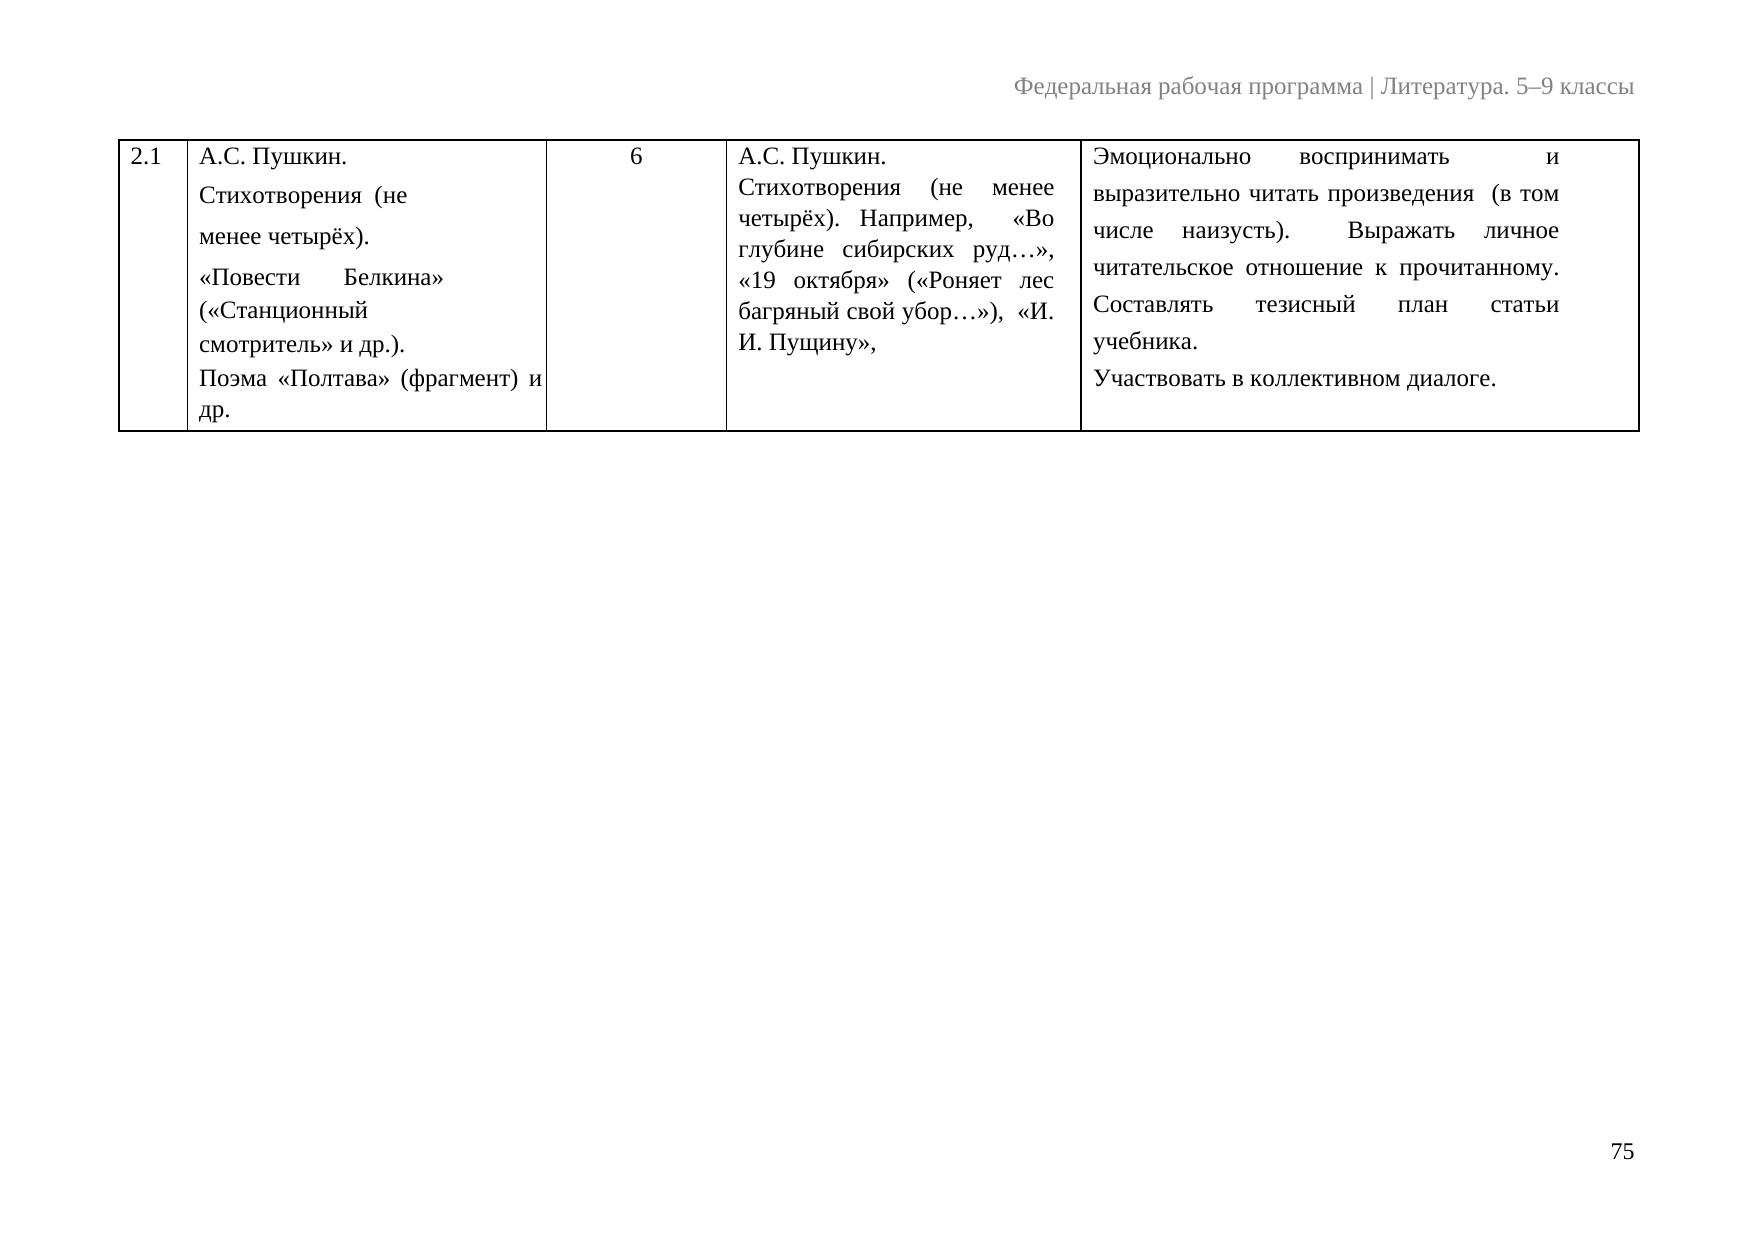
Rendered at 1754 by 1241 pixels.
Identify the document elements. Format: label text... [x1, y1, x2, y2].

table_cell А.С. Пушкин. Стихотворения (не менее четырёх). Например, «Во глубине сибирских руд…», «19 октября» («Роняет лес багряный свой убор…»), «И. И. Пущину», [727, 141, 1080, 430]
table_cell Эмоционально воспринимать и выразительно читать произведения (в том числе наизусть). Выражать личное читательское отношение к прочитанному. Составлять тезисный план статьи учебника. Участвовать в коллективном диалоге. [1082, 141, 1638, 430]
table_cell 6 [547, 141, 726, 430]
table_cell 2.1 [120, 141, 187, 430]
table_cell А.С. Пушкин. Стихотворения (не менее четырёх). «Повести Белкина» («Станционный смотритель» и др.). Поэма «Полтава» (фрагмент) и др. [188, 141, 546, 430]
